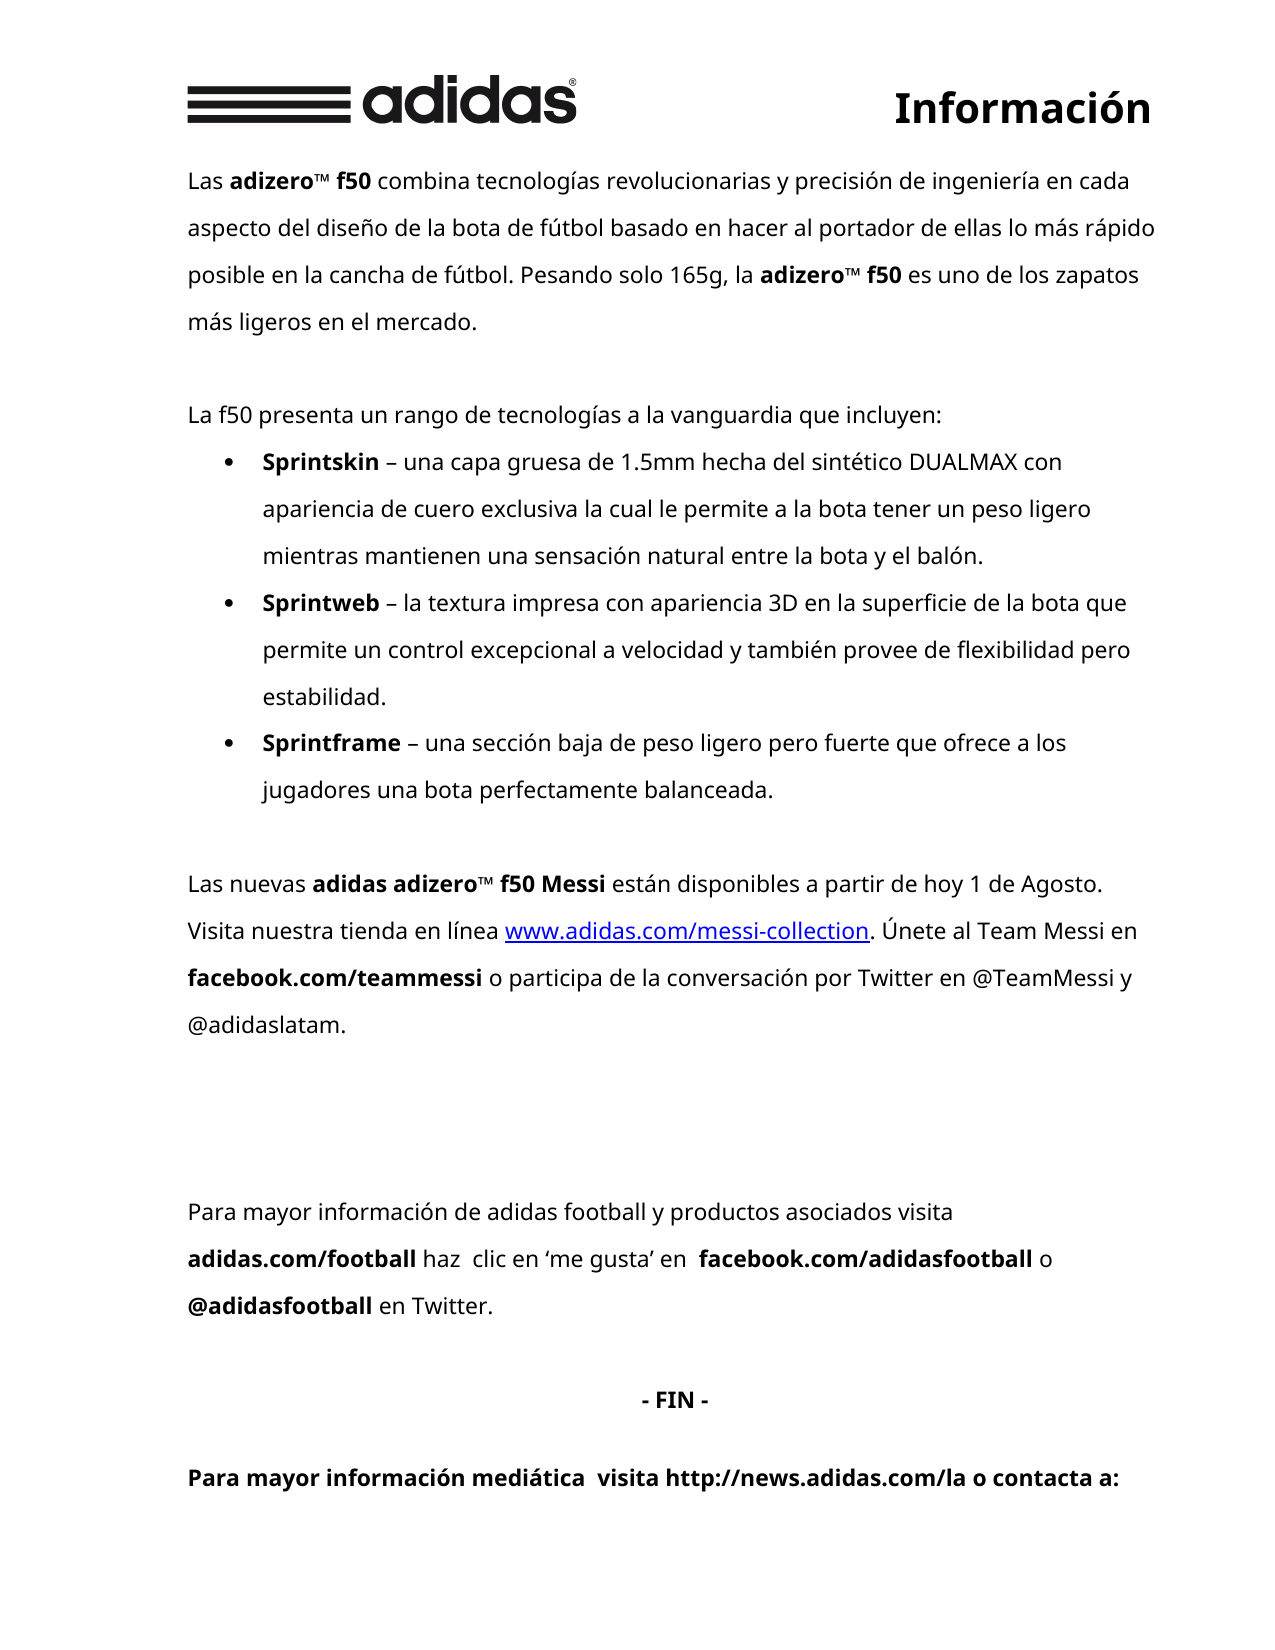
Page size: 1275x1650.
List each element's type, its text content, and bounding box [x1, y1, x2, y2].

text La f50 presenta un rango de tecnologías a la vanguardia que incluyen: [187, 399, 1162, 430]
list Sprintskin – una capa gruesa de 1.5mm hecha del sintético DUALMAX con apariencia de cuero exclusiva la cual le permite a la bota tener un peso ligero mientras mantienen una sensación natural entre la bota y el balón. [225, 446, 1162, 571]
list Sprintframe – una sección baja de peso ligero pero fuerte que ofrece a los jugadores una bota perfectamente balanceada. [225, 727, 1162, 805]
picture [187, 75, 577, 124]
list Sprintweb – la textura impresa con apariencia 3D en la superficie de la bota que permite un control excepcional a velocidad y también provee de flexibilidad pero estabilidad. [225, 587, 1162, 712]
text Las adizero™ f50 combina tecnologías revolucionarias y precisión de ingeniería en cada aspecto del diseño de la bota de fútbol basado en hacer al portador de ellas lo más rápido posible en la cancha de fútbol. Pesando solo 165g, la adizero™ f50 es uno de los zapatos más ligeros en el mercado. [187, 165, 1162, 337]
text Para mayor información de adidas football y productos asociados visita adidas.com/football haz clic en ‘me gusta’ en facebook.com/adidasfootball o @adidasfootball en Twitter. [187, 1196, 1162, 1321]
text - FIN - [187, 1383, 1162, 1415]
text Las nuevas adidas adizero™ f50 Messi están disponibles a partir de hoy 1 de Agosto. Visita nuestra tienda en línea www.adidas.com/messi-collection. Únete al Team Messi en facebook.com/teammessi o participa de la conversación por Twitter en @TeamMessi y @adidaslatam. [187, 868, 1162, 1040]
text Para mayor información mediática visita http://news.adidas.com/la o contacta a: [187, 1462, 1162, 1493]
